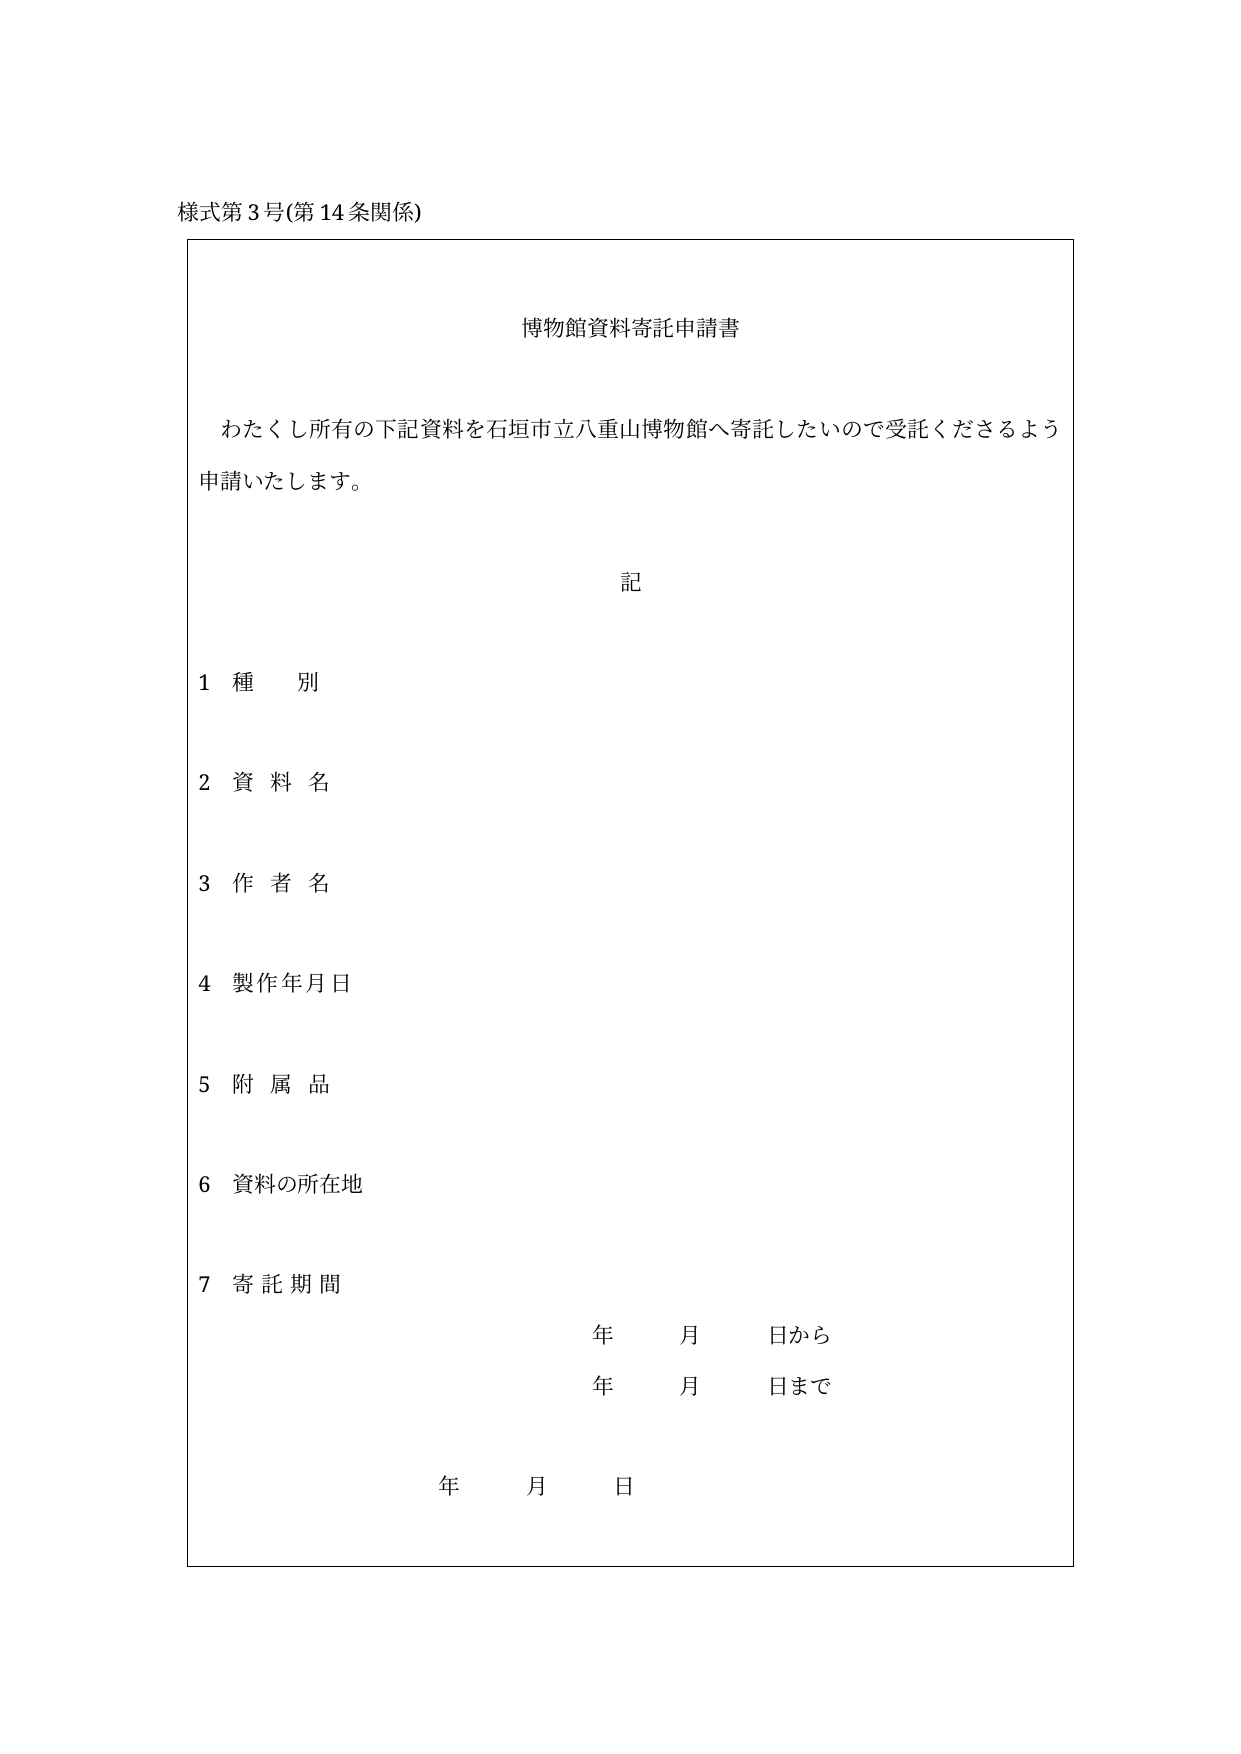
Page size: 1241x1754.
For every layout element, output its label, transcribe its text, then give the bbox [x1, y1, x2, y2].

text 様式第3号(第14条関係) [177, 194, 1063, 229]
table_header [188, 240, 1073, 1566]
